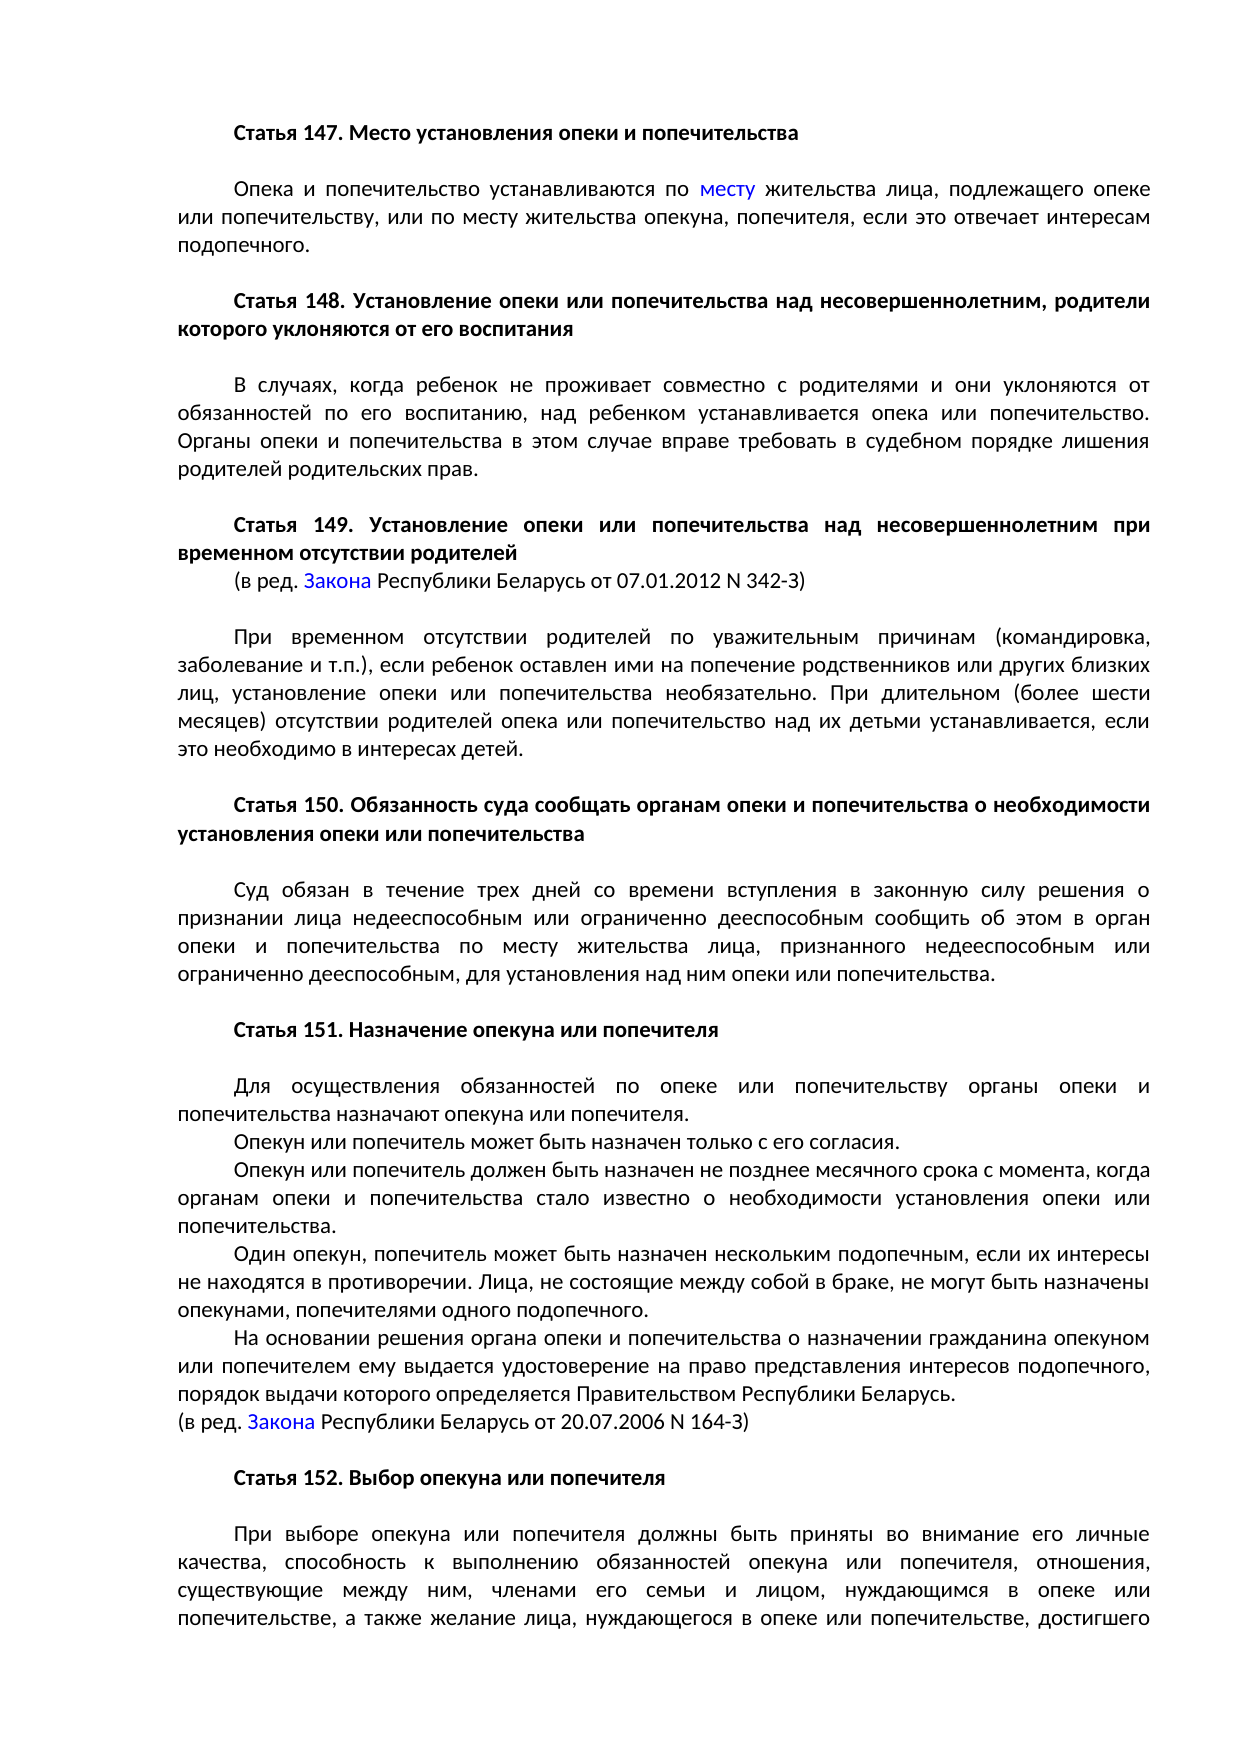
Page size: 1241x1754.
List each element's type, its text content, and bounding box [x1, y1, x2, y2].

text Опекун или попечитель должен быть назначен не позднее месячного срока с момента, когда органам опеки и попечительства стало известно о необходимости установления опеки или попечительства. [177, 1155, 1152, 1239]
text Опекун или попечитель может быть назначен только с его согласия. [177, 1127, 1152, 1155]
text Статья 152. Выбор опекуна или попечителя [177, 1463, 1152, 1491]
text Статья 151. Назначение опекуна или попечителя [177, 1015, 1152, 1043]
text Статья 147. Место установления опеки и попечительства [177, 118, 1152, 146]
text Опека и попечительство устанавливаются по месту жительства лица, подлежащего опеке или попечительству, или по месту жительства опекуна, попечителя, если это отвечает интересам подопечного. [177, 174, 1152, 258]
text (в ред. Закона Республики Беларусь от 20.07.2006 N 164-З) [177, 1407, 1152, 1435]
text На основании решения органа опеки и попечительства о назначении гражданина опекуном или попечителем ему выдается удостоверение на право представления интересов подопечного, порядок выдачи которого определяется Правительством Республики Беларусь. [177, 1323, 1152, 1407]
text Статья 148. Установление опеки или попечительства над несовершеннолетним, родители которого уклоняются от его воспитания [177, 286, 1152, 342]
text Статья 150. Обязанность суда сообщать органам опеки и попечительства о необходимости установления опеки или попечительства [177, 791, 1152, 847]
text Один опекун, попечитель может быть назначен нескольким подопечным, если их интересы не находятся в противоречии. Лица, не состоящие между собой в браке, не могут быть назначены опекунами, попечителями одного подопечного. [177, 1239, 1152, 1323]
text Суд обязан в течение трех дней со времени вступления в законную силу решения о признании лица недееспособным или ограниченно дееспособным сообщить об этом в орган опеки и попечительства по месту жительства лица, признанного недееспособным или ограниченно дееспособным, для установления над ним опеки или попечительства. [177, 875, 1152, 987]
text При временном отсутствии родителей по уважительным причинам (командировка, заболевание и т.п.), если ребенок оставлен ими на попечение родственников или других близких лиц, установление опеки или попечительства необязательно. При длительном (более шести месяцев) отсутствии родителей опека или попечительство над их детьми устанавливается, если это необходимо в интересах детей. [177, 622, 1152, 763]
text В случаях, когда ребенок не проживает совместно с родителями и они уклоняются от обязанностей по его воспитанию, над ребенком устанавливается опека или попечительство. Органы опеки и попечительства в этом случае вправе требовать в судебном порядке лишения родителей родительских прав. [177, 370, 1152, 482]
text (в ред. Закона Республики Беларусь от 07.01.2012 N 342-З) [177, 566, 1152, 594]
text Для осуществления обязанностей по опеке или попечительству органы опеки и попечительства назначают опекуна или попечителя. [177, 1071, 1152, 1127]
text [177, 1519, 1152, 1631]
text Статья 149. Установление опеки или попечительства над несовершеннолетним при временном отсутствии родителей [177, 510, 1152, 566]
